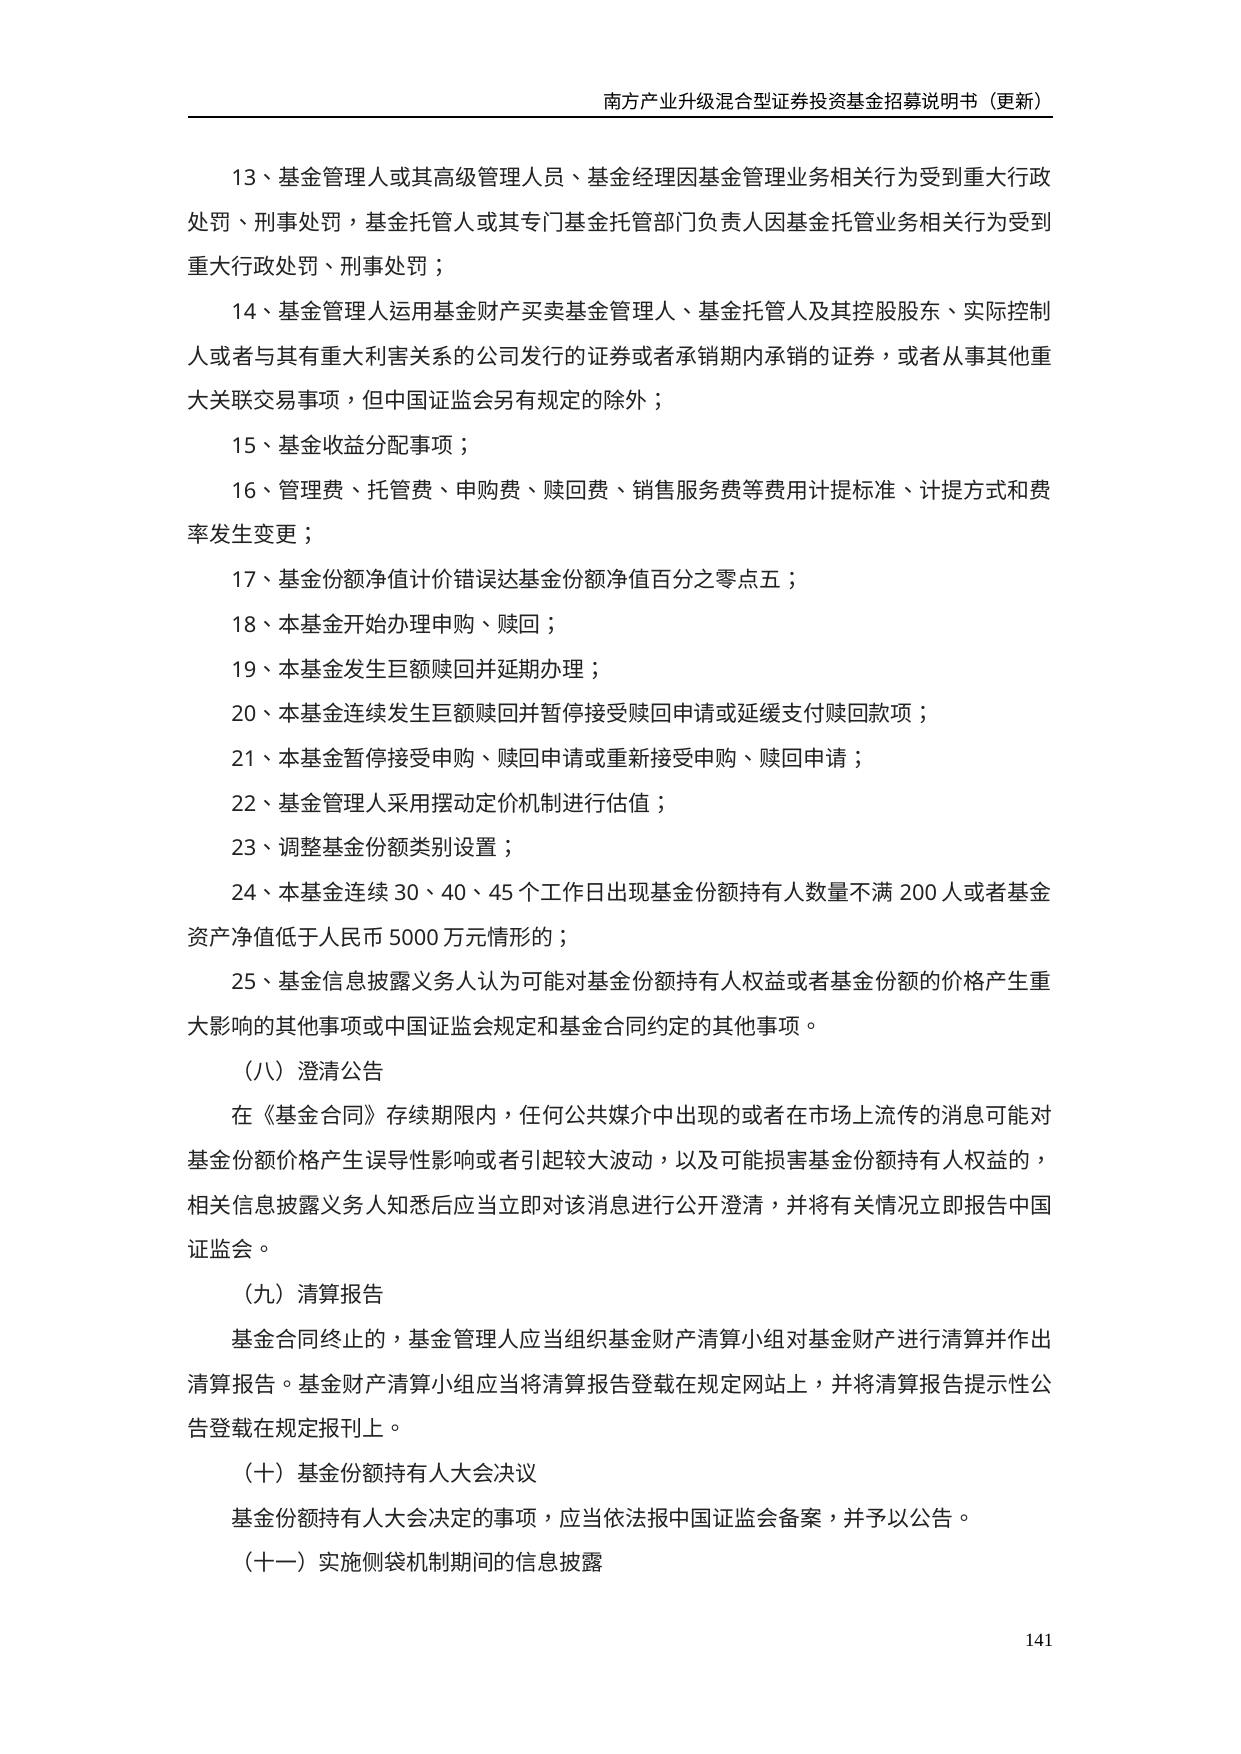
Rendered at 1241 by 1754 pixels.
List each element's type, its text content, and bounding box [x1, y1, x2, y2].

text 20、本基金连续发生巨额赎回并暂停接受赎回申请或延缓支付赎回款项； [187, 698, 1053, 728]
text 19、本基金发生巨额赎回并延期办理； [187, 653, 1053, 683]
text 17、基金份额净值计价错误达基金份额净值百分之零点五； [187, 564, 1053, 594]
text 16、管理费、托管费、申购费、赎回费、销售服务费等费用计提标准、计提方式和费率发生变更； [187, 475, 1053, 549]
text （八）澄清公告 [187, 1056, 1053, 1086]
text （十一）实施侧袋机制期间的信息披露 [187, 1547, 1053, 1577]
text 24、本基金连续30、40、45个工作日出现基金份额持有人数量不满200人或者基金资产净值低于人民币5000万元情形的； [187, 877, 1053, 951]
text 在《基金合同》存续期限内，任何公共媒介中出现的或者在市场上流传的消息可能对基金份额价格产生误导性影响或者引起较大波动，以及可能损害基金份额持有人权益的，相关信息披露义务人知悉后应当立即对该消息进行公开澄清，并将有关情况立即报告中国证监会。 [187, 1100, 1053, 1264]
text 18、本基金开始办理申购、赎回； [187, 609, 1053, 639]
text 22、基金管理人采用摆动定价机制进行估值； [187, 788, 1053, 817]
text 21、本基金暂停接受申购、赎回申请或重新接受申购、赎回申请； [187, 743, 1053, 773]
text （九）清算报告 [187, 1279, 1053, 1309]
text 23、调整基金份额类别设置； [187, 832, 1053, 862]
text 基金份额持有人大会决定的事项，应当依法报中国证监会备案，并予以公告。 [187, 1503, 1053, 1532]
text 13、基金管理人或其高级管理人员、基金经理因基金管理业务相关行为受到重大行政处罚、刑事处罚，基金托管人或其专门基金托管部门负责人因基金托管业务相关行为受到重大行政处罚、刑事处罚； [187, 162, 1053, 281]
text 基金合同终止的，基金管理人应当组织基金财产清算小组对基金财产进行清算并作出清算报告。基金财产清算小组应当将清算报告登载在规定网站上，并将清算报告提示性公告登载在规定报刊上。 [187, 1324, 1053, 1443]
text （十）基金份额持有人大会决议 [187, 1458, 1053, 1488]
text 14、基金管理人运用基金财产买卖基金管理人、基金托管人及其控股股东、实际控制人或者与其有重大利害关系的公司发行的证券或者承销期内承销的证券，或者从事其他重大关联交易事项，但中国证监会另有规定的除外； [187, 296, 1053, 415]
text 25、基金信息披露义务人认为可能对基金份额持有人权益或者基金份额的价格产生重大影响的其他事项或中国证监会规定和基金合同约定的其他事项。 [187, 966, 1053, 1041]
text 15、基金收益分配事项； [187, 430, 1053, 460]
